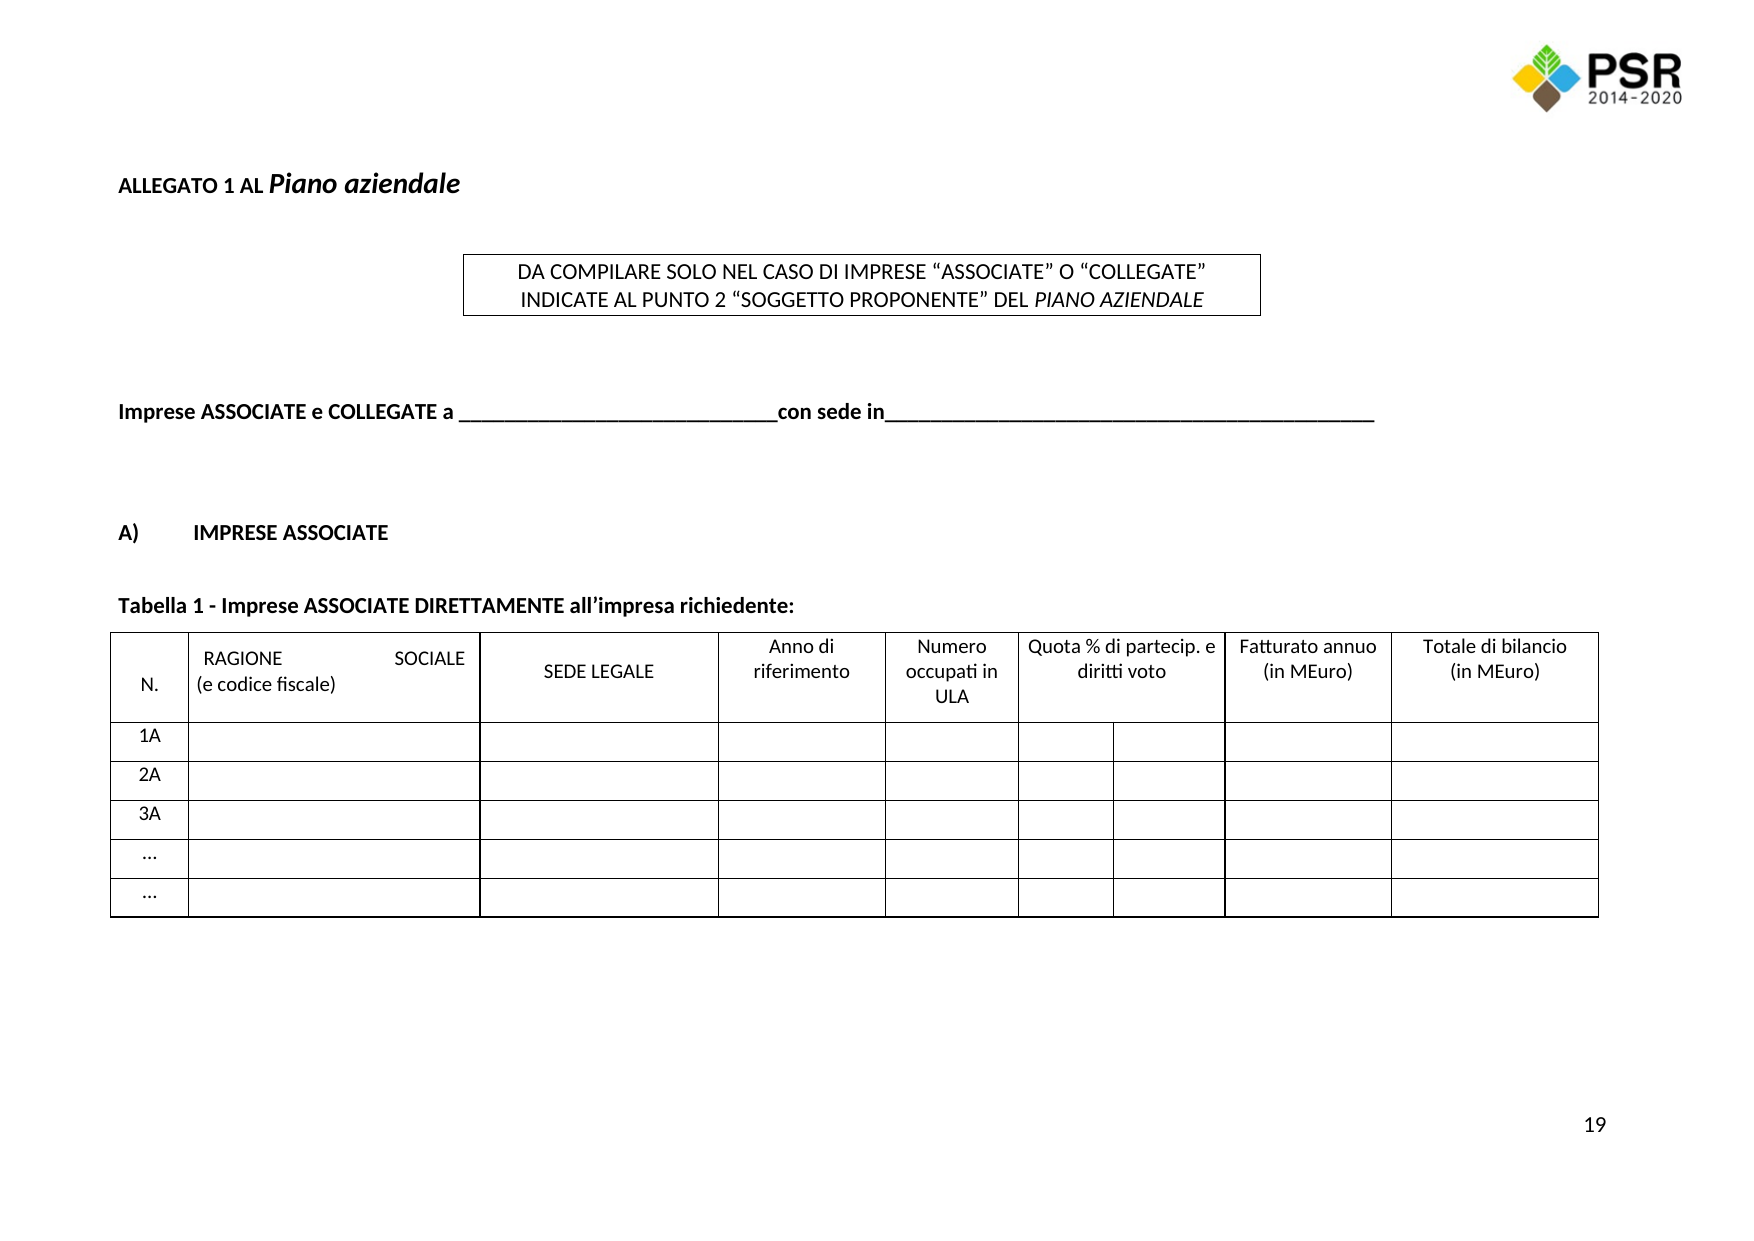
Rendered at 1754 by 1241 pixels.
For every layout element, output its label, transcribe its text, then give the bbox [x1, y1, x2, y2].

table_cell [1392, 840, 1598, 877]
list IMPRESE ASSOCIATE [118, 518, 1606, 547]
table_header SEDE LEGALE [481, 633, 718, 722]
table_cell [1392, 762, 1598, 799]
text INDICATE AL PUNTO 2 “SOGGETTO PROPONENTE” DEL PIANO AZIENDALE [464, 282, 1260, 315]
table_cell [481, 840, 718, 877]
table_cell 2A [111, 762, 188, 799]
table_cell [1114, 879, 1224, 916]
table_header Fatturato annuo (in MEuro) [1226, 633, 1391, 722]
table_cell [719, 801, 885, 838]
table_cell [1226, 840, 1391, 877]
table_cell [1019, 723, 1113, 761]
text DA COMPILARE SOLO NEL CASO DI IMPRESE “ASSOCIATE” O “COLLEGATE” [464, 255, 1260, 282]
table_cell [1392, 879, 1598, 916]
table_cell [719, 840, 885, 877]
table_cell [886, 801, 1018, 838]
table_cell [1392, 723, 1598, 761]
table_header RAGIONE SOCIALE (e codice fiscale) [189, 633, 479, 722]
table_cell [886, 762, 1018, 799]
table_cell [1114, 762, 1224, 799]
text Tabella 1 - Imprese ASSOCIATE DIRETTAMENTE all’impresa richiedente: [118, 591, 1606, 619]
table_cell [1226, 723, 1391, 761]
table_header Totale di bilancio (in MEuro) [1392, 633, 1598, 722]
table_cell [189, 879, 479, 916]
table_cell [1226, 762, 1391, 799]
table_cell [1114, 840, 1224, 877]
table_cell [886, 879, 1018, 916]
table_cell [1392, 801, 1598, 838]
table_header Quota % di partecip. e diritti voto [1019, 633, 1224, 722]
table_cell [719, 723, 885, 761]
table_header Numero occupati in ULA [886, 633, 1018, 722]
table_cell [1114, 801, 1224, 838]
table_cell [189, 840, 479, 877]
table_cell [719, 879, 885, 916]
table_cell [886, 840, 1018, 877]
table_cell [1019, 840, 1113, 877]
table_cell … [111, 840, 188, 877]
table_cell [189, 801, 479, 838]
table_cell [481, 762, 718, 799]
table_cell [1226, 879, 1391, 916]
table_cell 1A [111, 723, 188, 761]
table_cell [189, 762, 479, 799]
table_cell [886, 723, 1018, 761]
table_cell [481, 801, 718, 838]
table_cell [1019, 762, 1113, 799]
table_cell 3A [111, 801, 188, 838]
table_cell [481, 723, 718, 761]
text ALLEGATO 1 AL Piano aziendale [118, 165, 1606, 201]
table_cell [1019, 801, 1113, 838]
table_header N. [111, 633, 188, 722]
table_cell [189, 723, 479, 761]
table_cell [1114, 723, 1224, 761]
table_cell [481, 879, 718, 916]
table_cell [719, 762, 885, 799]
picture [1508, 39, 1688, 119]
table_cell [1226, 801, 1391, 838]
table_cell [1019, 879, 1113, 916]
text Imprese ASSOCIATE e COLLEGATE a ____________________________con sede in___________________________________________ [118, 397, 1606, 425]
table_header Anno di riferimento [719, 633, 885, 722]
table_cell … [111, 879, 188, 916]
